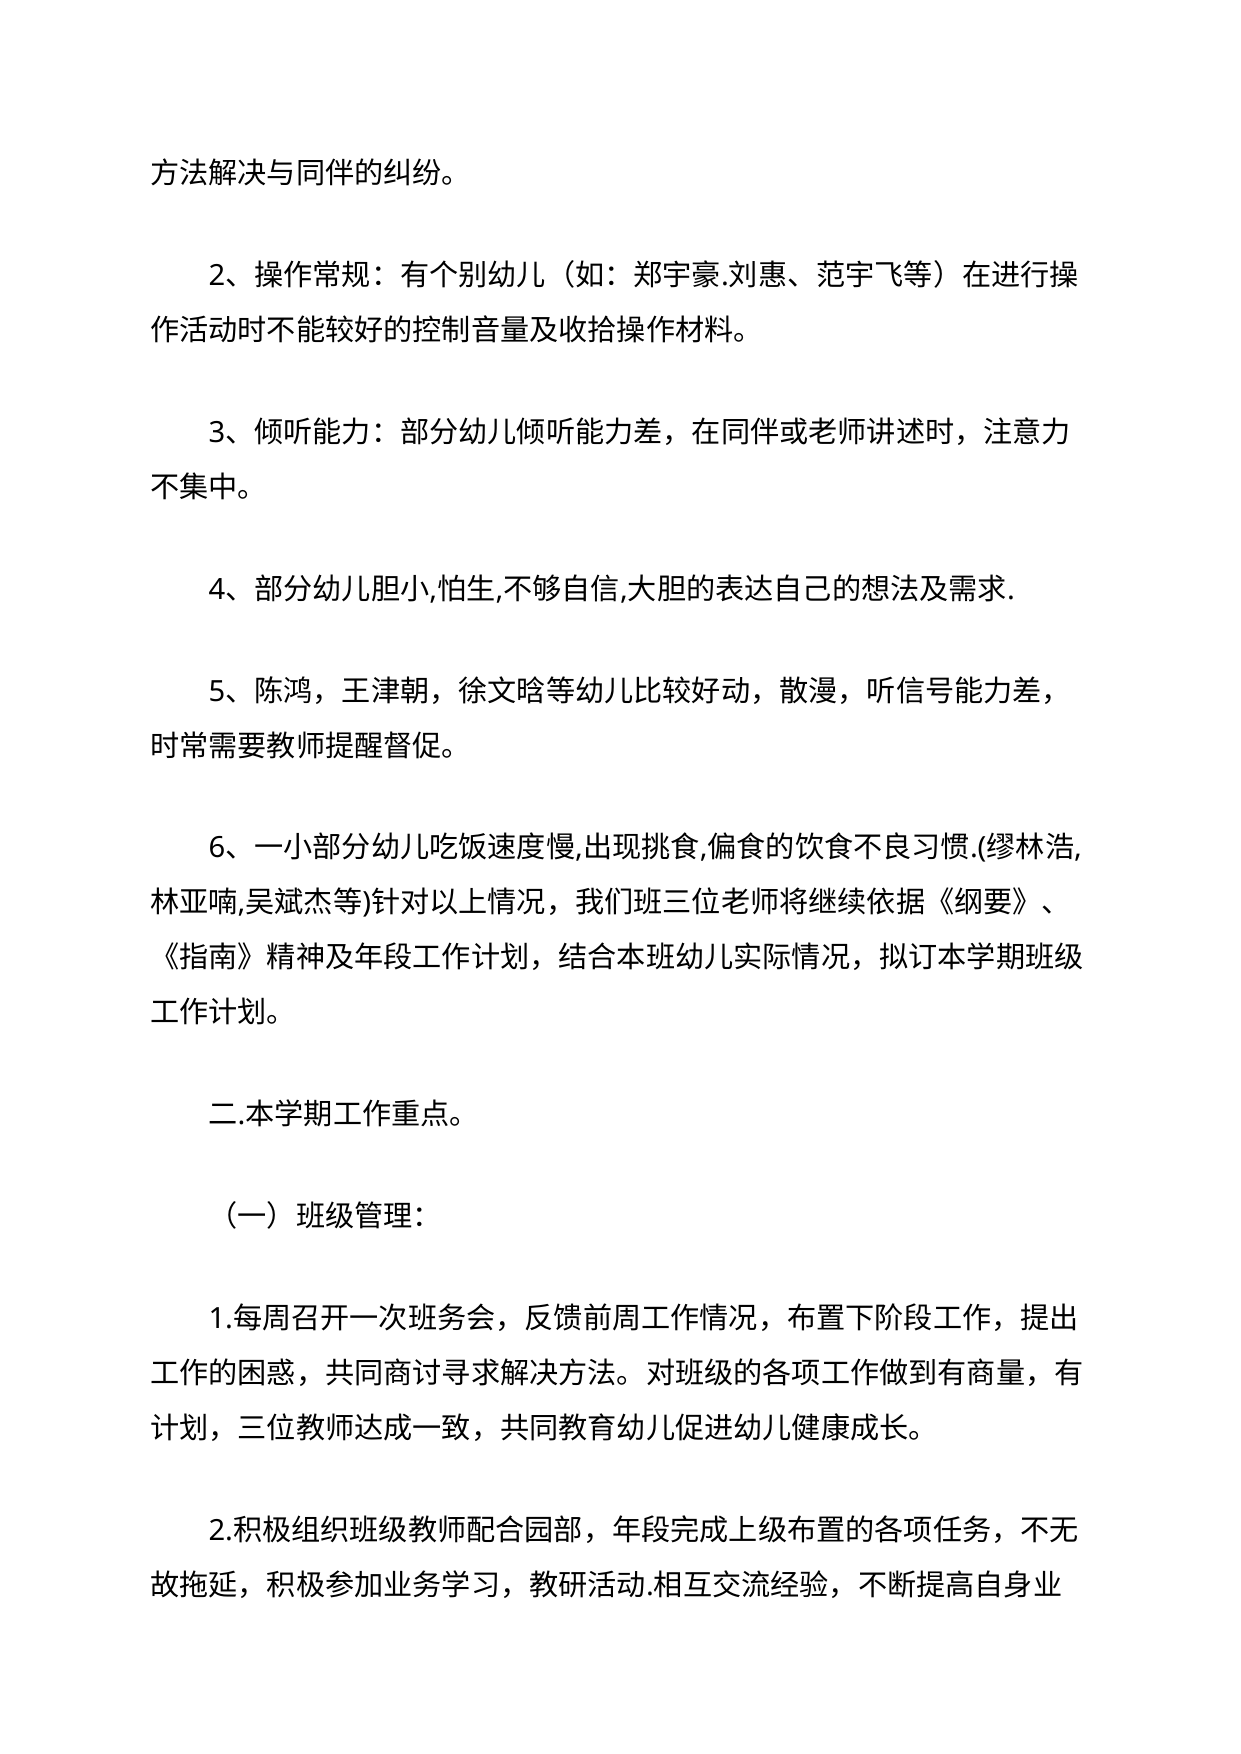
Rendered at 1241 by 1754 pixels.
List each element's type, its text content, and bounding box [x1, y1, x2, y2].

text （一）班级管理： [150, 1193, 1090, 1235]
text 二.本学期工作重点。 [150, 1091, 1090, 1133]
text 4、部分幼儿胆小,怕生,不够自信,大胆的表达自己的想法及需求. [150, 565, 1090, 608]
text 2、操作常规：有个别幼儿（如：郑宇豪.刘惠、范宇飞等）在进行操作活动时不能较好的控制音量及收拾操作材料。 [150, 252, 1090, 349]
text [150, 1506, 1090, 1603]
text 1.每周召开一次班务会，反馈前周工作情况，布置下阶段工作，提出工作的困惑，共同商讨寻求解决方法。对班级的各项工作做到有商量，有计划，三位教师达成一致，共同教育幼儿促进幼儿健康成长。 [150, 1294, 1090, 1447]
text 6、一小部分幼儿吃饭速度慢,出现挑食,偏食的饮食不良习惯.(缪林浩,林亚喃,吴斌杰等)针对以上情况，我们班三位老师将继续依据《纲要》、《指南》精神及年段工作计划，结合本班幼儿实际情况，拟订本学期班级工作计划。 [150, 824, 1090, 1031]
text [150, 150, 1090, 192]
text 3、倾听能力：部分幼儿倾听能力差，在同伴或老师讲述时，注意力不集中。 [150, 408, 1090, 506]
text 5、陈鸿，王津朝，徐文晗等幼儿比较好动，散漫，听信号能力差，时常需要教师提醒督促。 [150, 667, 1090, 764]
